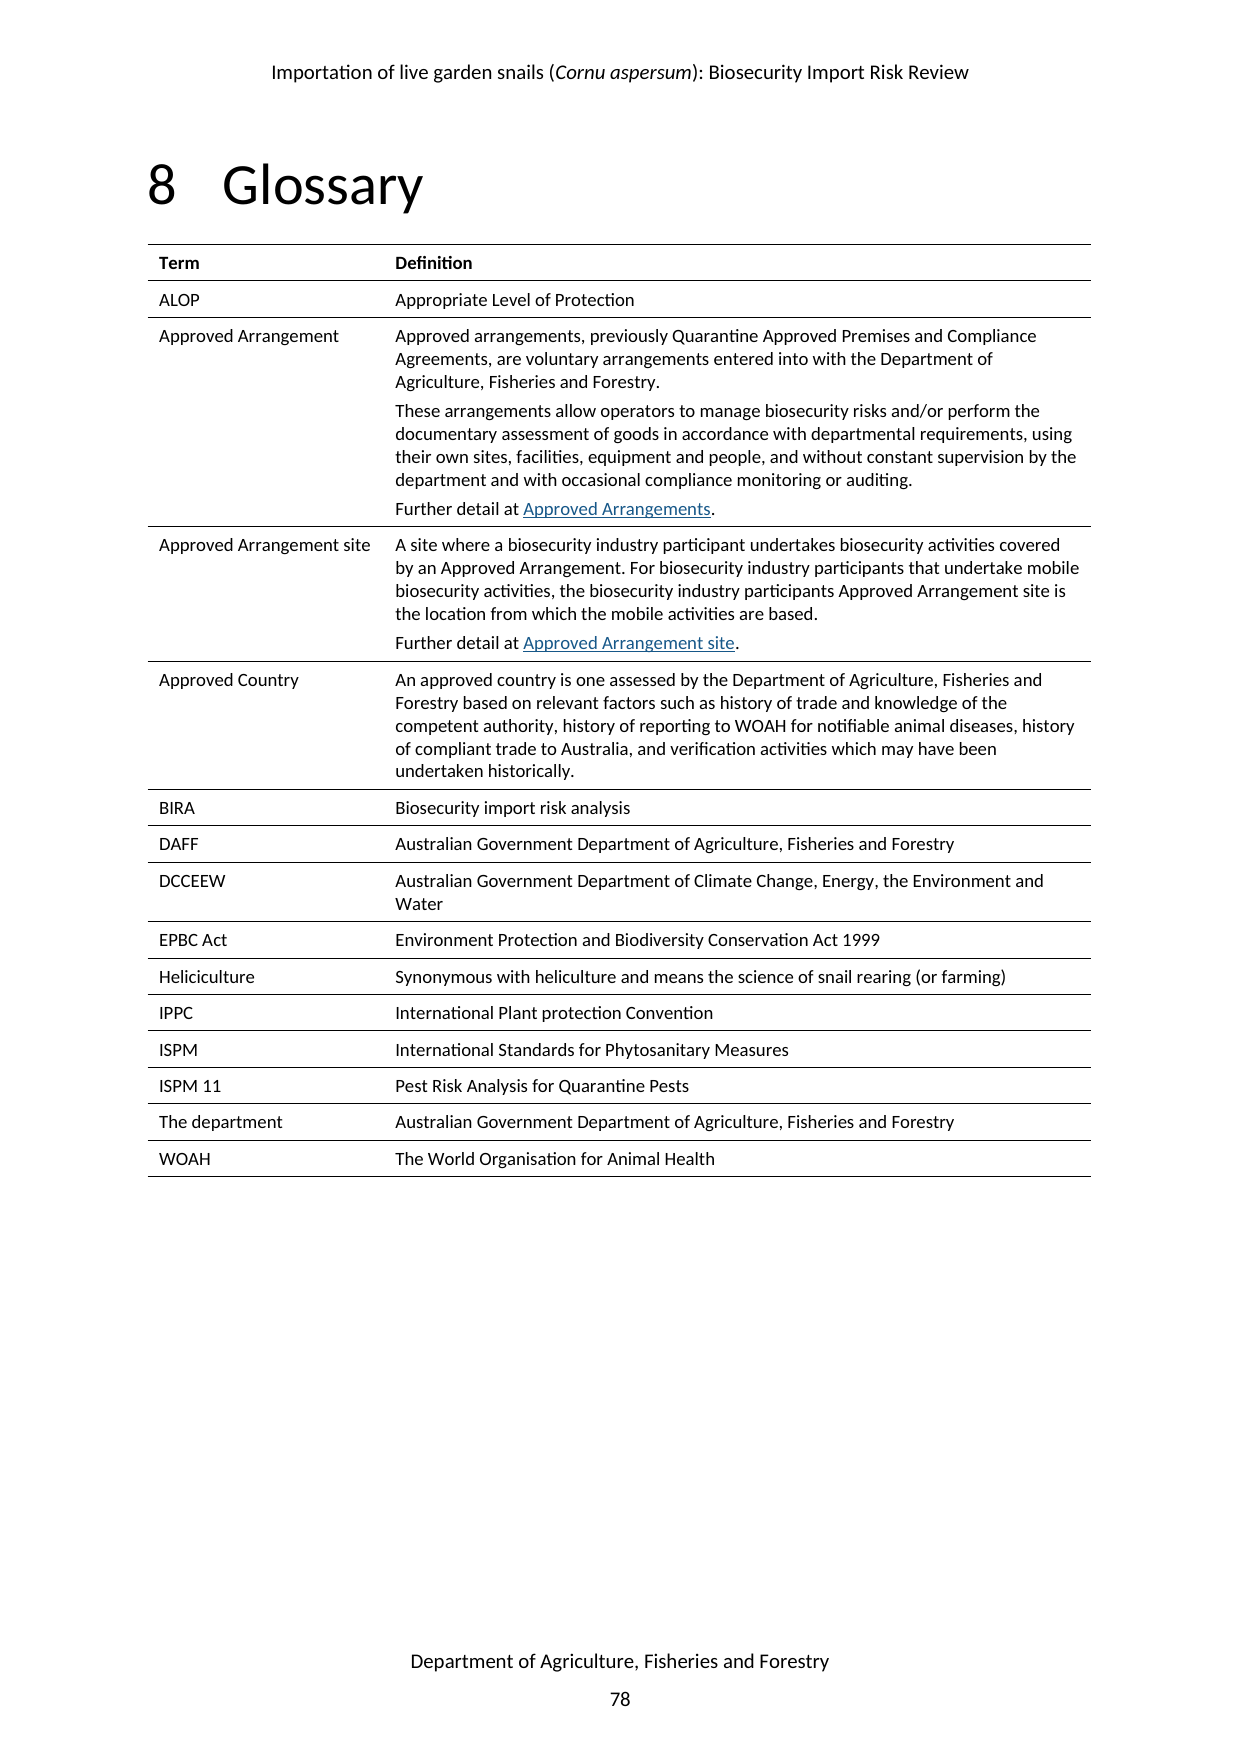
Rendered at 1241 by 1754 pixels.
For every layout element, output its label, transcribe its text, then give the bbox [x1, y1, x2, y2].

table_cell DCCEEW [148, 863, 384, 921]
table_header Definition [384, 245, 1091, 280]
table_cell WOAH [148, 1141, 384, 1176]
table_cell ALOP [148, 281, 384, 317]
table_cell Biosecurity import risk analysis [384, 790, 1091, 825]
table_cell International Standards for Phytosanitary Measures [384, 1031, 1091, 1067]
table_cell ISPM 11 [148, 1068, 384, 1103]
table_cell Approved Arrangement [148, 318, 384, 526]
table_cell BIRA [148, 790, 384, 825]
table_cell EPBC Act [148, 922, 384, 957]
table_cell Synonymous with heliculture and means the science of snail rearing (or farming) [384, 959, 1091, 994]
table_cell Pest Risk Analysis for Quarantine Pests [384, 1068, 1091, 1103]
table_cell Approved arrangements, previously Quarantine Approved Premises and Compliance Agreements, are voluntary arrangements entered into with the Department of Agriculture, Fisheries and Forestry. These arrangements allow operators to manage biosecurity risks and/or perform the documentary assessment of goods in accordance with departmental requirements, using their own sites, facilities, equipment and people, and without constant supervision by the department and with occasional compliance monitoring or auditing. Further detail at Approved Arrangements. [384, 318, 1091, 526]
table_cell International Plant protection Convention [384, 995, 1091, 1030]
table_cell Australian Government Department of Climate Change, Energy, the Environment and Water [384, 863, 1091, 921]
table_cell The department [148, 1104, 384, 1140]
subtitle Glossary [148, 148, 1092, 219]
table_cell Heliciculture [148, 959, 384, 994]
table_cell Australian Government Department of Agriculture, Fisheries and Forestry [384, 1104, 1091, 1140]
table_cell Australian Government Department of Agriculture, Fisheries and Forestry [384, 826, 1091, 862]
table_header Term [148, 245, 384, 280]
table_cell An approved country is one assessed by the Department of Agriculture, Fisheries and Forestry based on relevant factors such as history of trade and knowledge of the competent authority, history of reporting to WOAH for notifiable animal diseases, history of compliant trade to Australia, and verification activities which may have been undertaken historically. [384, 662, 1091, 789]
table_cell A site where a biosecurity industry participant undertakes biosecurity activities covered by an Approved Arrangement. For biosecurity industry participants that undertake mobile biosecurity activities, the biosecurity industry participants Approved Arrangement site is the location from which the mobile activities are based. Further detail at Approved Arrangement site. [384, 527, 1091, 661]
table_cell ISPM [148, 1031, 384, 1067]
table_cell Environment Protection and Biodiversity Conservation Act 1999 [384, 922, 1091, 957]
table_cell IPPC [148, 995, 384, 1030]
table_cell Approved Arrangement site [148, 527, 384, 661]
table_cell Appropriate Level of Protection [384, 281, 1091, 317]
table_cell DAFF [148, 826, 384, 862]
table_cell The World Organisation for Animal Health [384, 1141, 1091, 1176]
table_cell Approved Country [148, 662, 384, 789]
